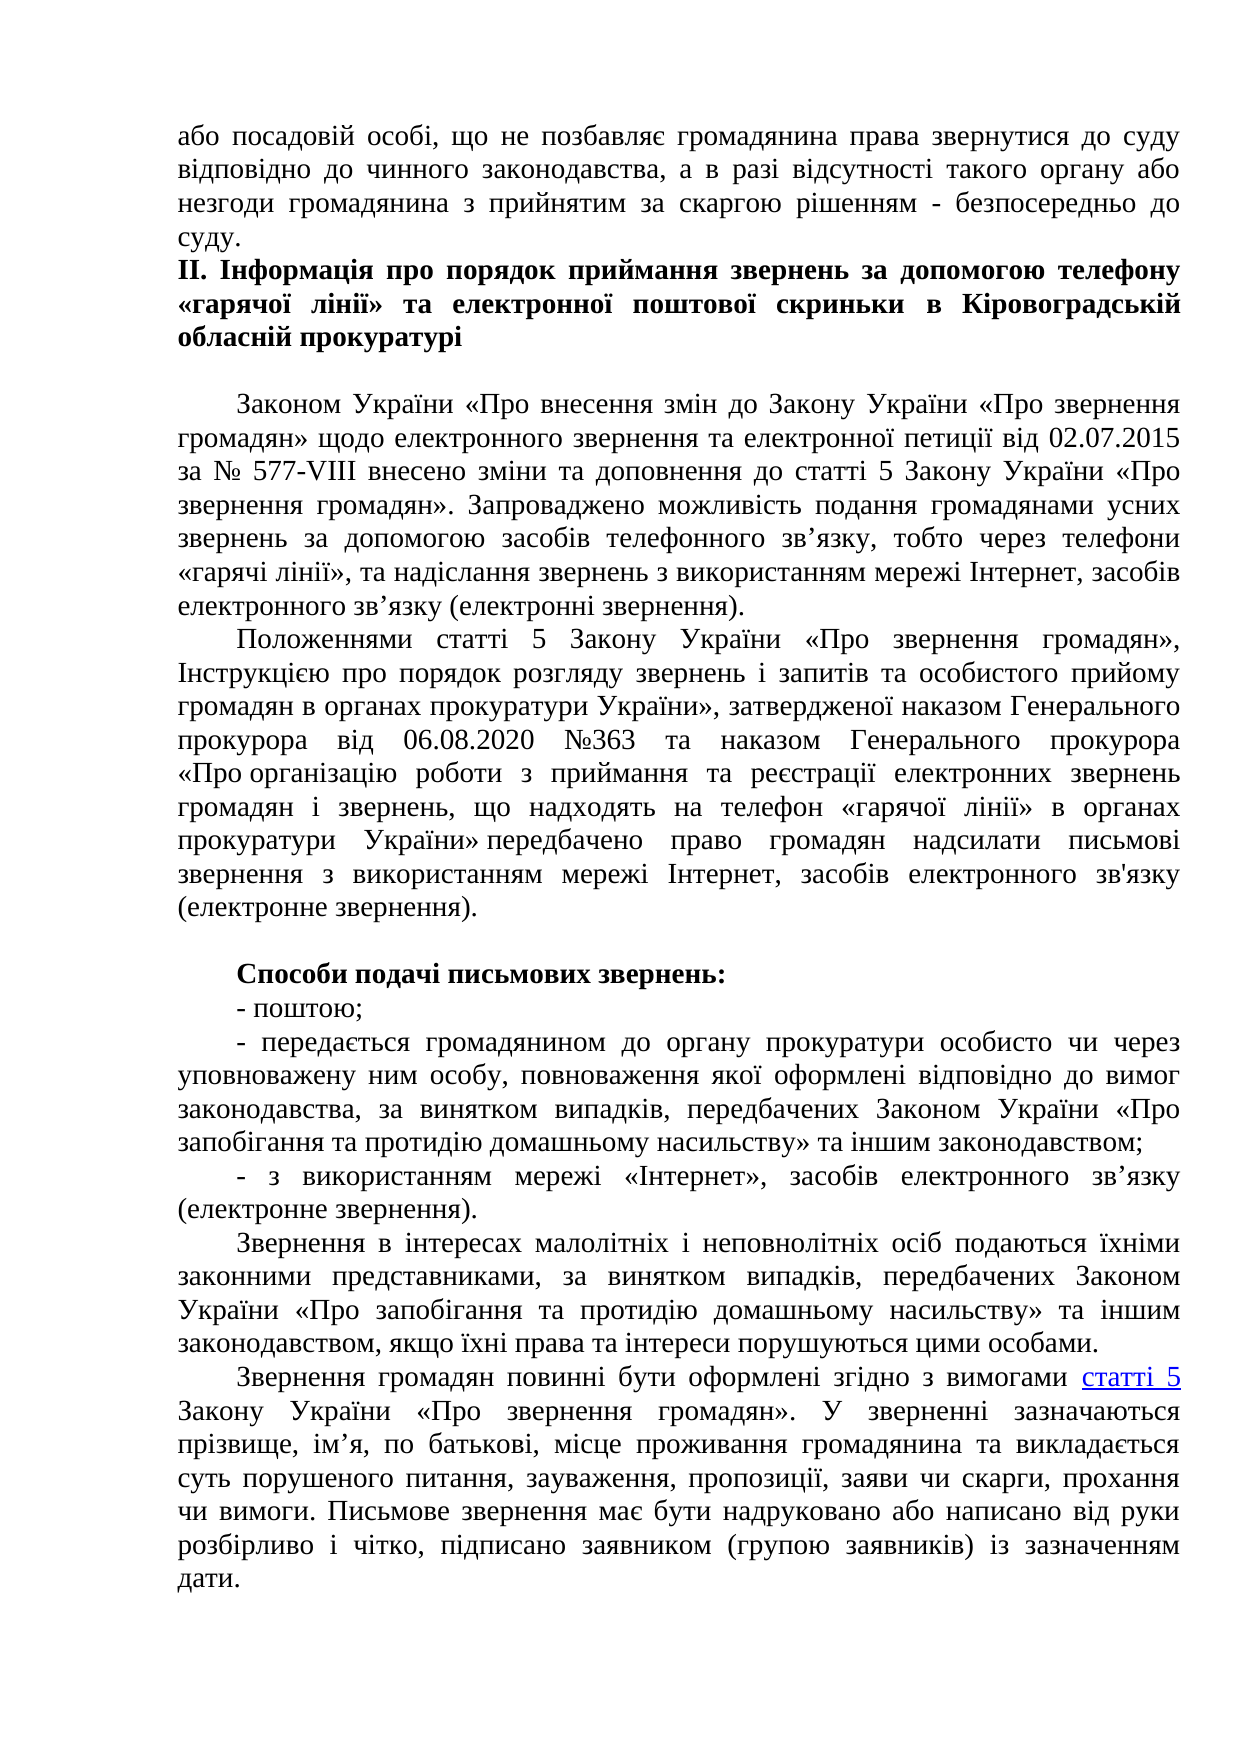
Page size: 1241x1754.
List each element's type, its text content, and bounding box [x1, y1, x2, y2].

text Звернення громадян повинні бути оформлені згідно з вимогами статті 5 Закону України «Про звернення громадян». У зверненні зазначаються прізвище, ім’я, по батькові, місце проживання громадянина та викладається суть порушеного питання, зауваження, пропозиції, заяви чи скарги, прохання чи вимоги. Письмове звернення має бути надруковано або написано від руки розбірливо і чітко, підписано заявником (групою заявників) із зазначенням дати. [177, 1359, 1181, 1594]
text ІІ. Інформація про порядок приймання звернень за допомогою телефону «гарячої лінії» та електронної поштової скриньки в Кіровоградській обласній прокуратурі [177, 252, 1181, 353]
text Способи подачі письмових звернень: [177, 957, 1181, 990]
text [177, 118, 1181, 252]
text - передається громадянином до органу прокуратури особисто чи через уповноважену ним особу, повноваження якої оформлені відповідно до вимог законодавства, за винятком випадків, передбачених Законом України «Про запобігання та протидію домашньому насильству» та іншим законодавством; [177, 1024, 1181, 1158]
text Положеннями статті 5 Закону України «Про звернення громадян», Інструкцією про порядок розгляду звернень і запитів та особистого прийому громадян в органах прокуратури України», затвердженої наказом Генерального прокурора від 06.08.2020 №363 та наказом Генерального прокурора «Про організацію роботи з приймання та реєстрації електронних звернень громадян і звернень, що надходять на телефон «гарячої лінії» в органах прокуратури України» передбачено право громадян надсилати письмові звернення з використанням мережі Інтернет, засобів електронного зв'язку (електронне звернення). [177, 621, 1181, 923]
text - з використанням мережі «Інтернет», засобів електронного зв’язку (електронне звернення). [177, 1158, 1181, 1225]
text Звернення в інтересах малолітніх і неповнолітніх осіб подаються їхніми законними представниками, за винятком випадків, передбачених Законом України «Про запобігання та протидію домашньому насильству» та іншим законодавством, якщо їхні права та інтереси порушуються цими особами. [177, 1225, 1181, 1359]
text Законом України «Про внесення змін до Закону України «Про звернення громадян» щодо електронного звернення та електронної петиції від 02.07.2015 за № 577-VIII внесено зміни та доповнення до статті 5 Закону України «Про звернення громадян». Запроваджено можливість подання громадянами усних звернень за допомогою засобів телефонного зв’язку, тобто через телефони «гарячі лінії», та надіслання звернень з використанням мережі Інтернет, засобів електронного зв’язку (електронні звернення). [177, 386, 1181, 621]
text - поштою; [177, 990, 1181, 1024]
